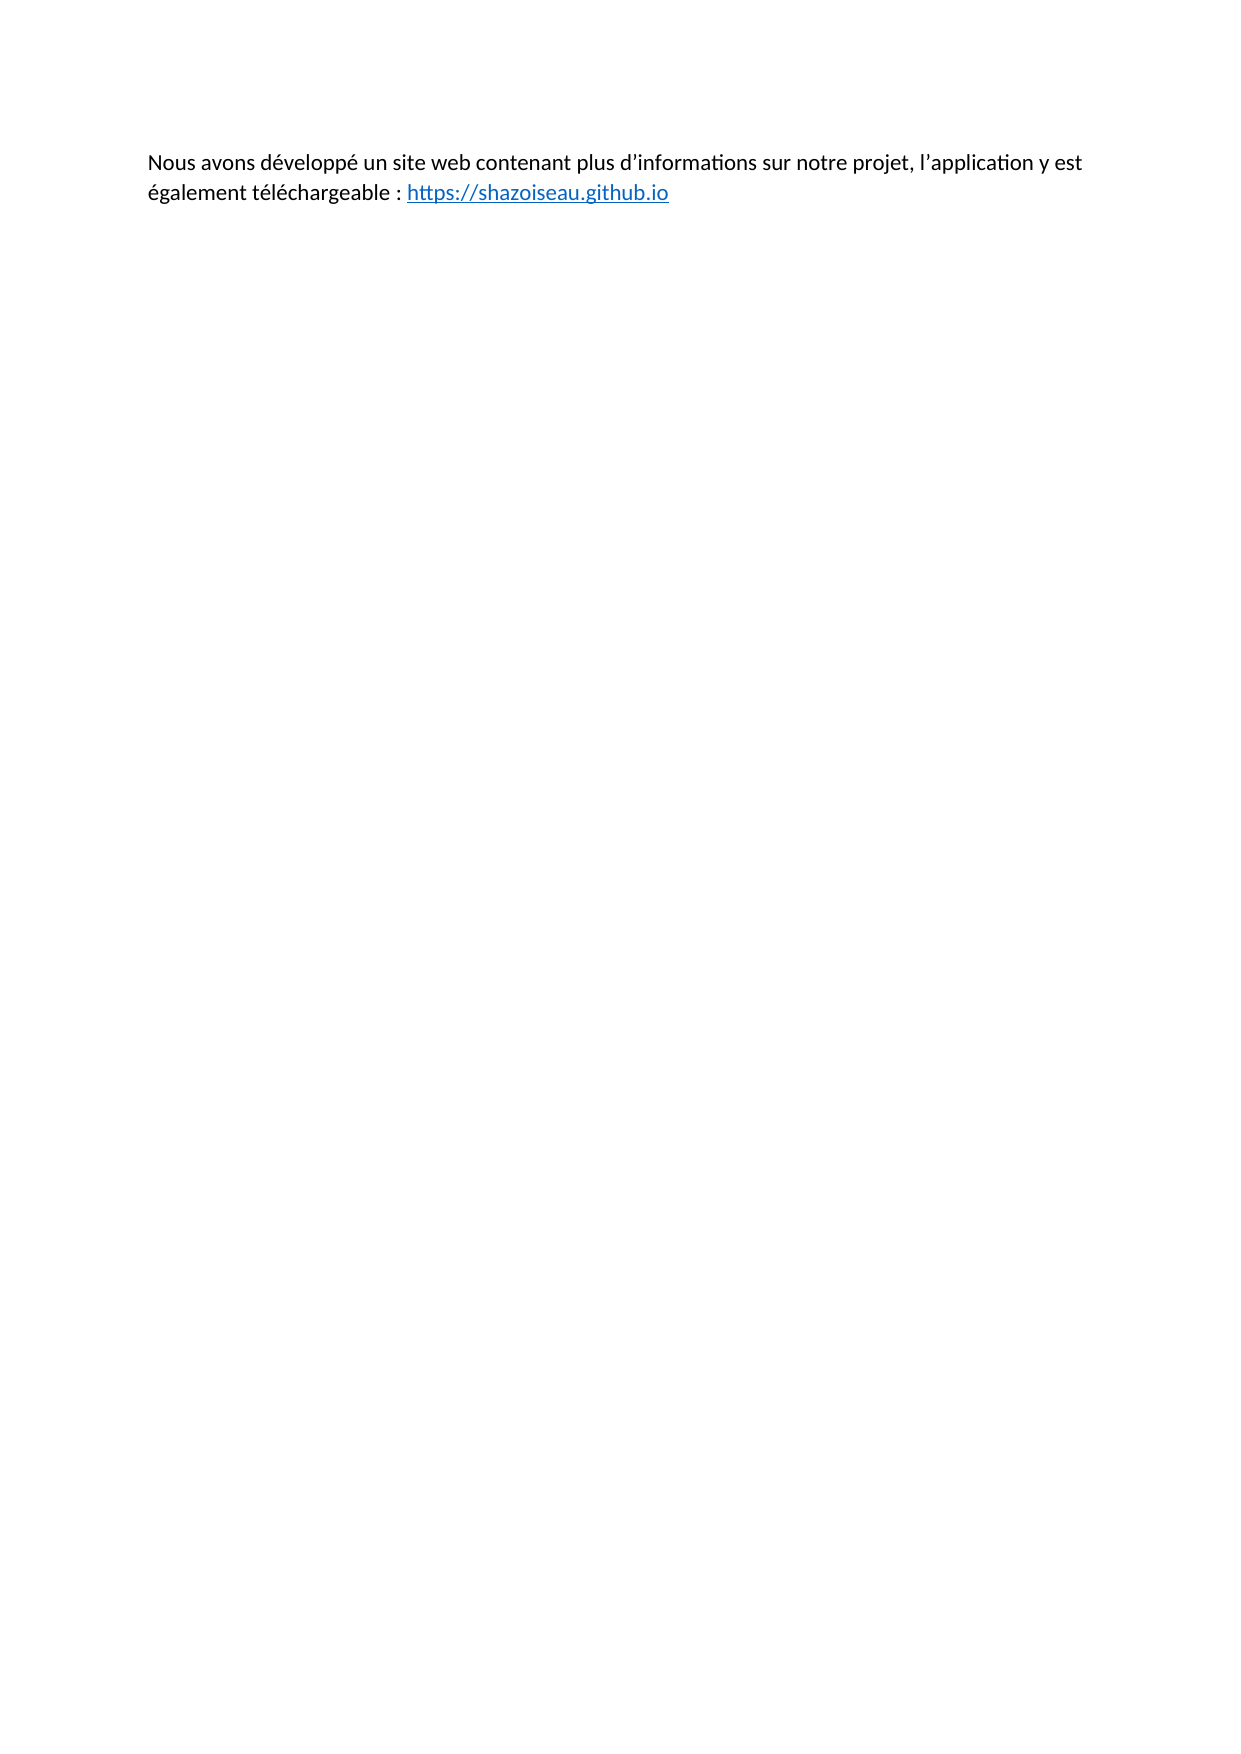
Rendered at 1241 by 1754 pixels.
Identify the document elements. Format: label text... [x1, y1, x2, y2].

text Nous avons développé un site web contenant plus d’informations sur notre projet, l’application y est également téléchargeable : https://shazoiseau.github.io [148, 148, 1093, 206]
